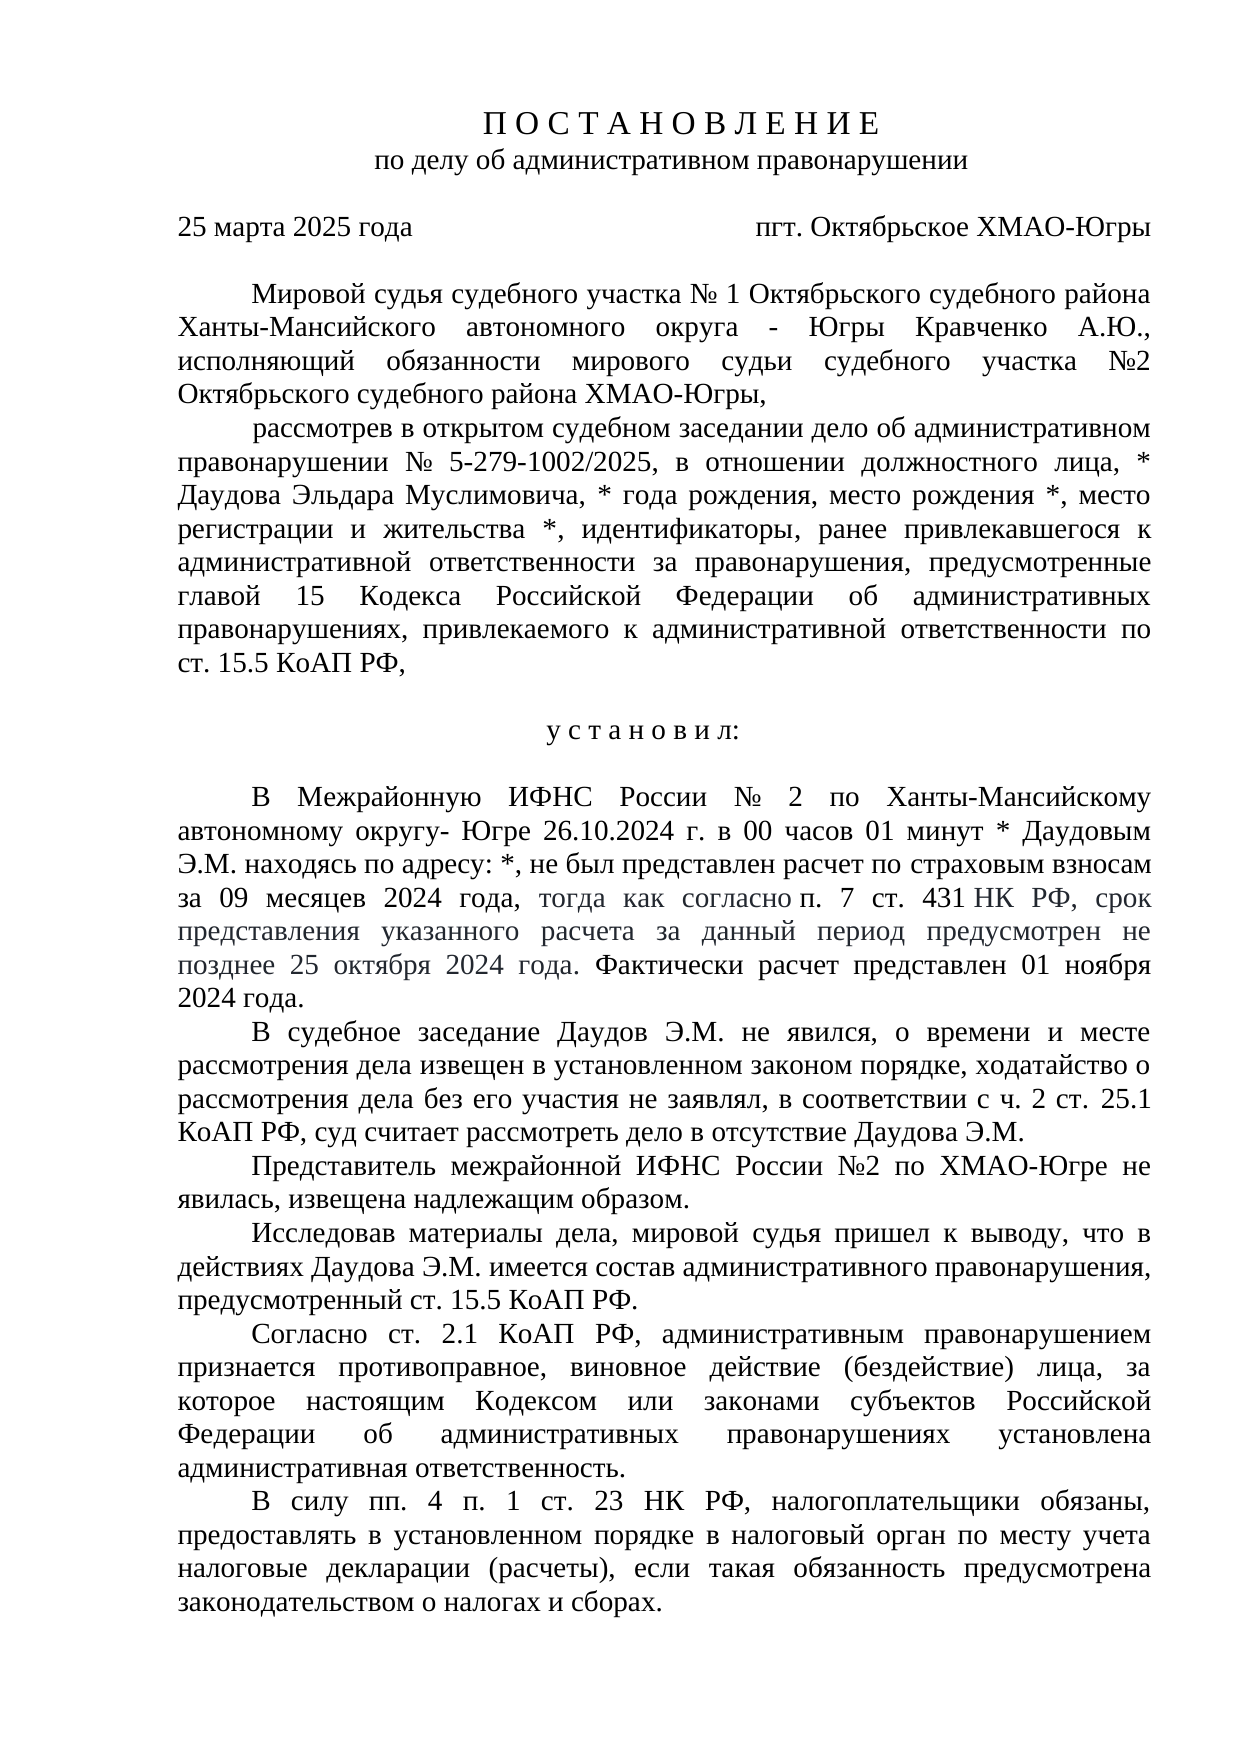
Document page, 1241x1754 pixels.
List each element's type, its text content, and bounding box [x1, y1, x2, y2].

text у с т а н о в и л: [177, 712, 1152, 746]
text по делу об административном правонарушении [177, 142, 1152, 175]
text Исследовав материалы дела, мировой судья пришел к выводу, что в действиях Даудова Э.М. имеется состав административного правонарушения, предусмотренный ст. 15.5 КоАП РФ. [177, 1215, 1152, 1316]
text В силу пп. 4 п. 1 ст. 23 НК РФ, налогоплательщики обязаны, предоставлять в установленном порядке в налоговый орган по месту учета налоговые декларации (расчеты), если такая обязанность предусмотрена законодательством о налогах и сборах. [177, 1483, 1152, 1618]
text Согласно ст. 2.1 КоАП РФ, административным правонарушением признается противоправное, виновное действие (бездействие) лица, за которое настоящим Кодексом или законами субъектов Российской Федерации об административных правонарушениях установлена административная ответственность. [177, 1316, 1152, 1483]
text Представитель межрайонной ИФНС России №2 по ХМАО-Югре не явилась, извещена надлежащим образом. [177, 1148, 1152, 1215]
text В Межрайонную ИФНС России № 2 по Ханты-Мансийскому автономному округу- Югре 26.10.2024 г. в 00 часов 01 минут * Даудовым Э.М. находясь по адресу: *, не был представлен расчет по страховым взносам за 09 месяцев 2024 года, тогда как согласно п. 7 ст. 431 НК РФ, срок представления указанного расчета за данный период предусмотрен не позднее 25 октября 2024 года. Фактически расчет представлен 01 ноября 2024 года. [177, 779, 1152, 913]
text Мировой судья судебного участка № 1 Октябрьского судебного района Ханты-Мансийского автономного округа - Югры Кравченко А.Ю., исполняющий обязанности мирового судьи судебного участка №2 Октябрьского судебного района ХМАО-Югры, [177, 276, 1152, 410]
text В Межрайонную ИФНС России № 2 по Ханты-Мансийскому автономному округу- Югре 26.10.2024 г. в 00 часов 01 минут * Даудовым Э.М. находясь по адресу: *, не был представлен расчет по страховым взносам за 09 месяцев 2024 года, тогда как согласно п. 7 ст. 431 НК РФ, срок представления указанного расчета за данный период предусмотрен не позднее 25 октября 2024 года. Фактически расчет представлен 01 ноября 2024 года. [177, 947, 1152, 1014]
text 25 марта 2025 года пгт. Октябрьское ХМАО-Югры [177, 209, 1152, 242]
text В судебное заседание Даудов Э.М. не явился, о времени и месте рассмотрения дела извещен в установленном законом порядке, ходатайство о рассмотрения дела без его участия не заявлял, в соответствии с ч. 2 ст. 25.1 КоАП РФ, суд считает рассмотреть дело в отсутствие Даудова Э.М. [177, 1014, 1152, 1148]
text рассмотрев в открытом судебном заседании дело об административном правонарушении № 5-279-1002/2025, в отношении должностного лица, * Даудова Эльдара Муслимовича, * года рождения, место рождения *, место регистрации и жительства *, идентификаторы, ранее привлекавшегося к административной ответственности за правонарушения, предусмотренные главой 15 Кодекса Российской Федерации об административных правонарушениях, привлекаемого к административной ответственности по ст. 15.5 КоАП РФ, [177, 410, 1152, 678]
subtitle П О С Т А Н О В Л Е Н И Е [177, 103, 1152, 142]
